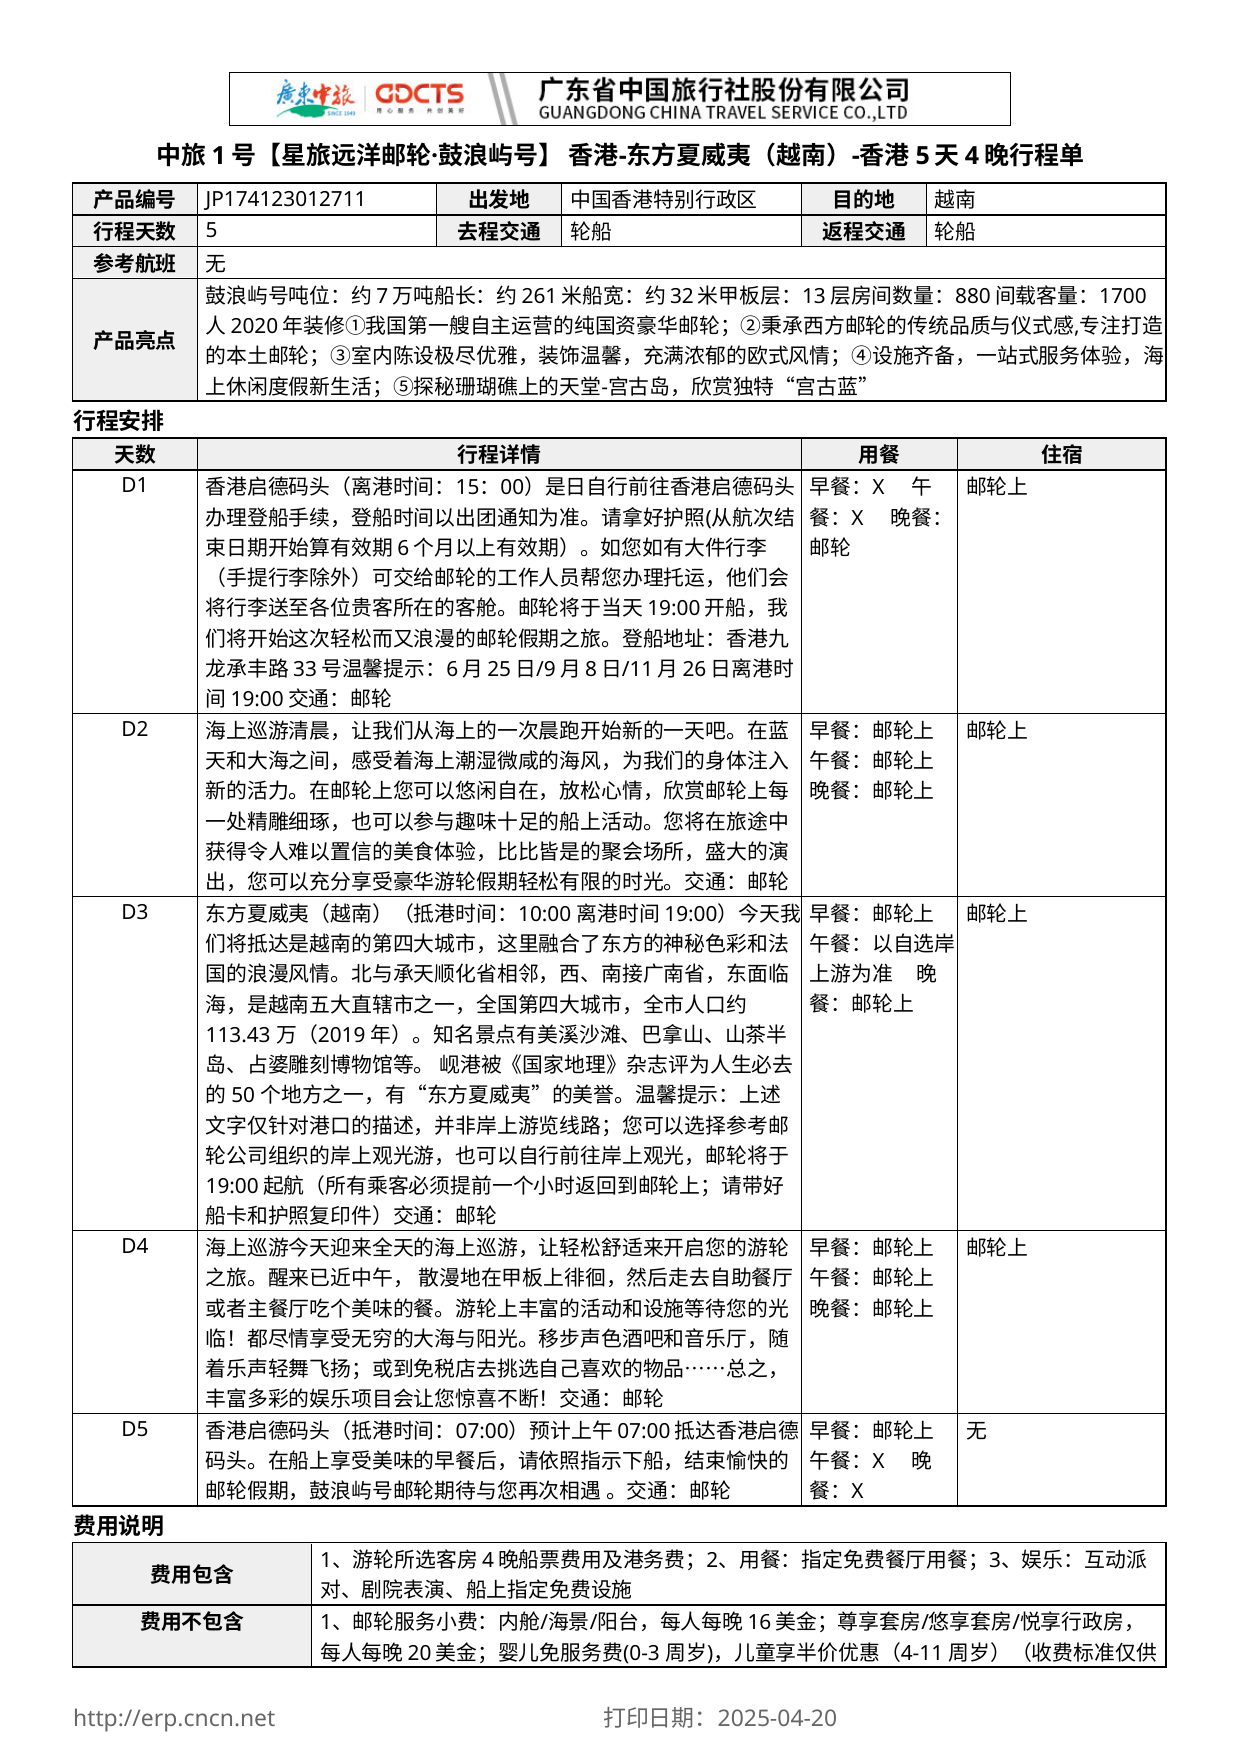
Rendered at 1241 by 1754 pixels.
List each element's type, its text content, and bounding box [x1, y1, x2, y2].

table_cell 早餐：X 午餐：X 晚餐：邮轮 [802, 471, 957, 713]
table_cell 5 [198, 216, 436, 246]
table_cell 行程天数 [73, 216, 197, 246]
table_header 天数 [73, 439, 197, 469]
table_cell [312, 1606, 1165, 1666]
table_header 产品编号 [73, 184, 197, 214]
table_header 出发地 [437, 184, 561, 214]
table_header 行程详情 [198, 439, 801, 469]
table_cell 香港启德码头（离港时间：15：00） [198, 471, 801, 713]
table_cell 无 [198, 247, 1165, 277]
table_header JP174123012711 [198, 184, 436, 214]
table_cell 早餐：邮轮上 午餐：邮轮上 晚餐：邮轮上 [802, 714, 957, 896]
table_cell 香港启德码头（抵港时间：07:00） [198, 1414, 801, 1505]
text 行程安排 [73, 403, 1167, 436]
table_cell D2 [73, 714, 197, 896]
table_cell D4 [73, 1231, 197, 1413]
table_cell 轮船 [562, 216, 801, 246]
table_cell 邮轮上 [958, 471, 1165, 713]
table_header 用餐 [802, 439, 957, 469]
table_cell D1 [73, 471, 197, 713]
table_cell D5 [73, 1414, 197, 1505]
table_cell 海上巡游 [198, 1231, 801, 1413]
table_cell 产品亮点 [73, 279, 197, 400]
table_header 越南 [927, 184, 1165, 214]
table_header 中国香港特别行政区 [562, 184, 801, 214]
table_header 费用包含 [73, 1543, 311, 1604]
table_cell 邮轮上 [958, 1231, 1165, 1413]
table_cell 返程交通 [802, 216, 926, 246]
table_cell 邮轮上 [958, 714, 1165, 896]
table_cell D3 [73, 897, 197, 1230]
table_cell 早餐：邮轮上 午餐：X 晚餐：X [802, 1414, 957, 1505]
table_cell 费用不包含 [73, 1606, 311, 1666]
table_cell 早餐：邮轮上 午餐：邮轮上 晚餐：邮轮上 [802, 1231, 957, 1413]
table_header 住宿 [958, 439, 1165, 469]
picture [230, 73, 1010, 125]
table_cell 参考航班 [73, 247, 197, 277]
text 中旅1号【星旅远洋邮轮·鼓浪屿号】 香港-东方夏威夷（越南）-香港 5天4晚行程单 [73, 136, 1167, 172]
table_cell 早餐：邮轮上 午餐：以自选岸上游为准 晚餐：邮轮上 [802, 897, 957, 1230]
text 费用说明 [73, 1508, 1167, 1541]
table_cell 轮船 [927, 216, 1165, 246]
table_cell 海上巡游 [198, 714, 801, 896]
table_cell 鼓浪屿号 [198, 279, 1165, 400]
table_header 目的地 [802, 184, 926, 214]
table_header 1、游轮所选客房4晚船票费用及港务费； [312, 1543, 1165, 1604]
table_cell 邮轮上 [958, 897, 1165, 1230]
table_cell 东方夏威夷（越南）（抵港时间：10:00 离港时间19:00） [198, 897, 801, 1230]
table_cell 去程交通 [437, 216, 561, 246]
table_cell 无 [958, 1414, 1165, 1505]
